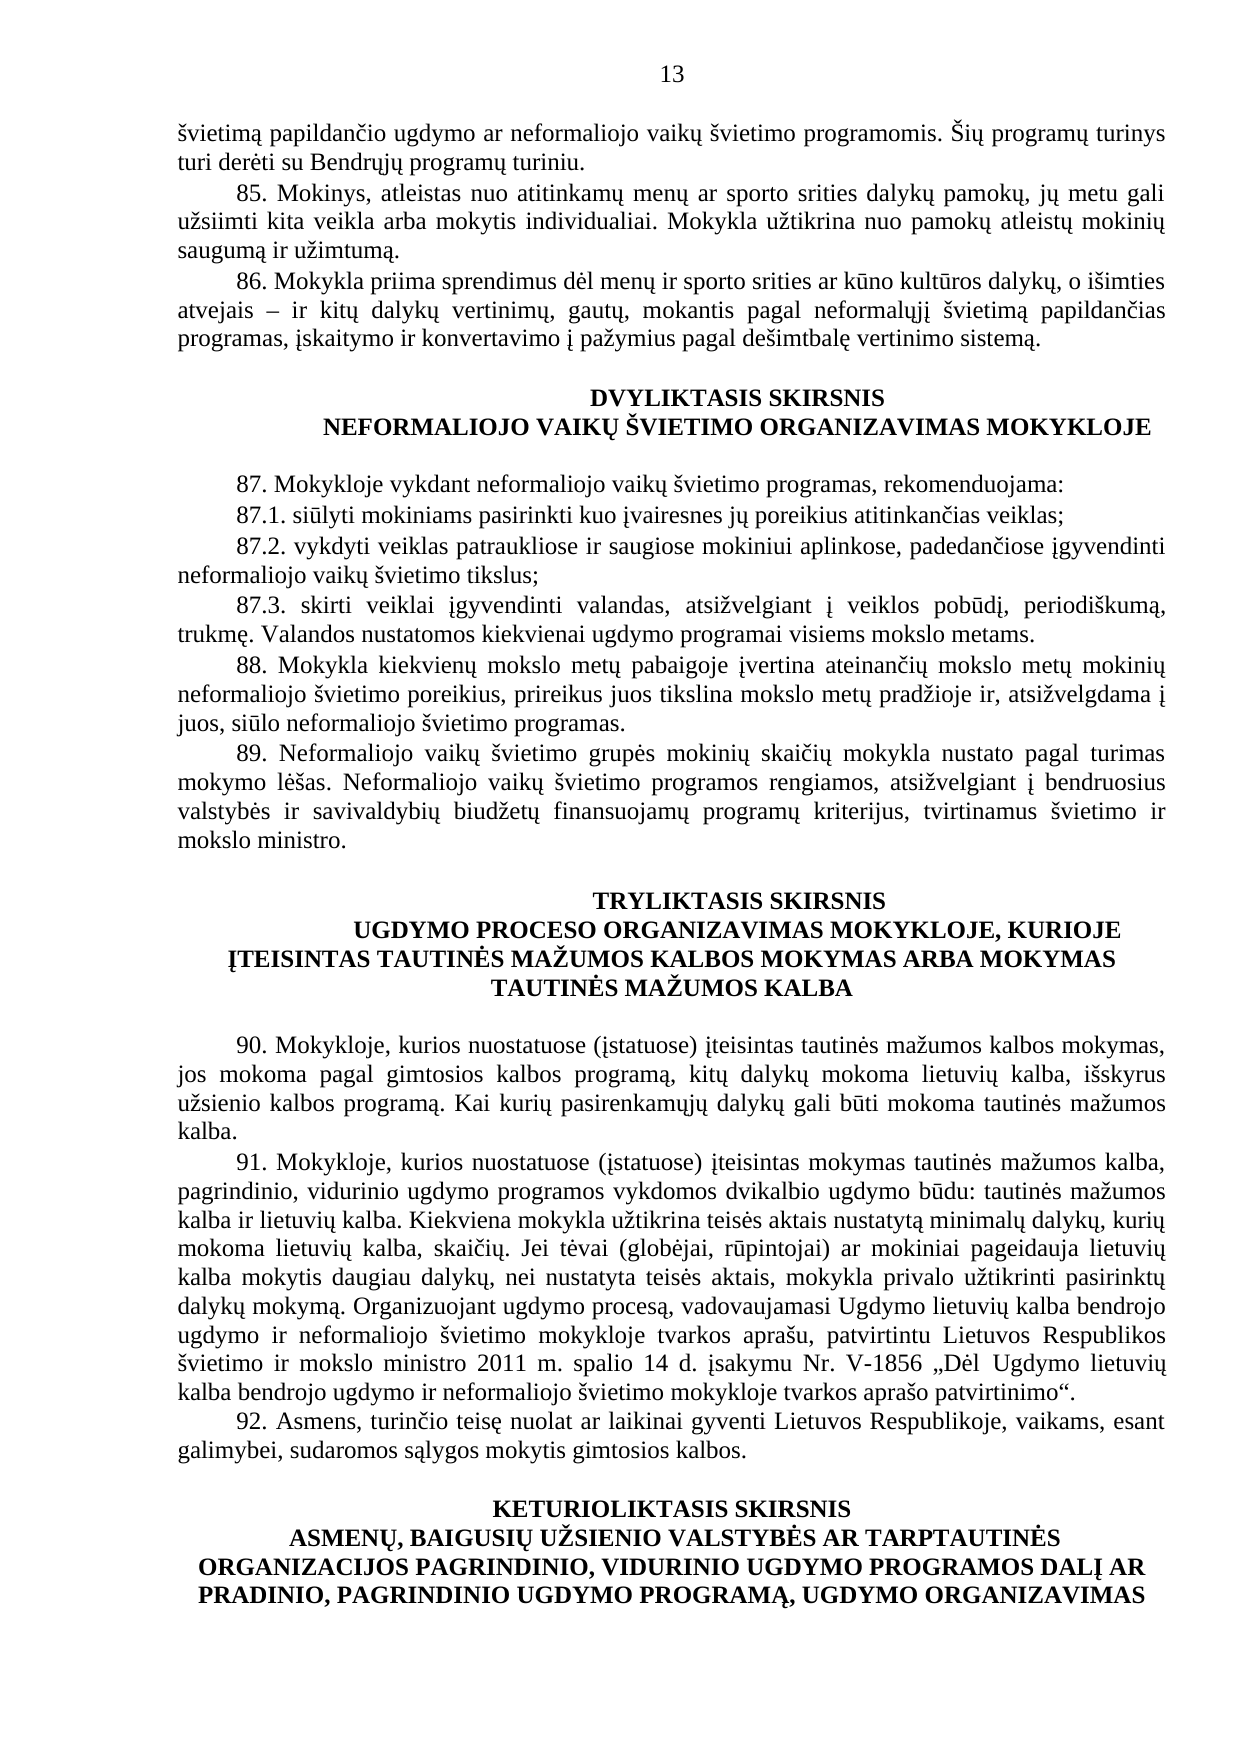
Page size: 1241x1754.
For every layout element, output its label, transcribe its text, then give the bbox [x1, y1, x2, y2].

text 86. Mokykla priima sprendimus dėl menų ir sporto srities ar kūno kultūros dalykų, o išimties atvejais – ir kitų dalykų vertinimų, gautų, mokantis pagal neformalųjį švietimą papildančias programas, įskaitymo ir konvertavimo į pažymius pagal dešimtbalę vertinimo sistemą. [177, 266, 1167, 352]
text 87.3. skirti veiklai įgyvendinti valandas, atsižvelgiant į veiklos pobūdį, periodiškumą, trukmę. Valandos nustatomos kiekvienai ugdymo programai visiems mokslo metams. [177, 591, 1167, 648]
text TRYLIKTASIS SKIRSNIS [177, 886, 1167, 915]
text 92. Asmens, turinčio teisę nuolat ar laikinai gyventi Lietuvos Respublikoje, vaikams, esant galimybei, sudaromos sąlygos mokytis gimtosios kalbos. [177, 1406, 1167, 1463]
text 85. Mokinys, atleistas nuo atitinkamų menų ar sporto srities dalykų pamokų, jų metu gali užsiimti kita veikla arba mokytis individualiai. Mokykla užtikrina nuo pamokų atleistų mokinių saugumą ir užimtumą. [177, 178, 1167, 264]
text NEFORMALIOJO VAIKŲ ŠVIETIMO ORGANIZAVIMAS MOKYKLOJE [177, 412, 1167, 441]
text KETURIOLIKTASIS SKIRSNIS [177, 1494, 1167, 1523]
text 87. Mokykloje vykdant neformaliojo vaikų švietimo programas, rekomenduojama: [177, 469, 1167, 498]
text UGDYMO PROCESO ORGANIZAVIMAS MOKYKLOJE, KURIOJE ĮTEISINTAS TAUTINĖS MAŽUMOS KALBOS MOKYMAS ARBA MOKYMAS TAUTINĖS MAŽUMOS KALBA [177, 915, 1167, 1001]
text 88. Mokykla kiekvienų mokslo metų pabaigoje įvertina ateinančių mokslo metų mokinių neformaliojo švietimo poreikius, prireikus juos tikslina mokslo metų pradžioje ir, atsižvelgdama į juos, siūlo neformaliojo švietimo programas. [177, 650, 1167, 736]
text ASMENŲ, BAIGUSIŲ UŽSIENIO VALSTYBĖS AR TARPTAUTINĖS ORGANIZACIJOS PAGRINDINIO, VIDURINIO UGDYMO PROGRAMOS DALĮ AR PRADINIO, PAGRINDINIO UGDYMO PROGRAMĄ, UGDYMO ORGANIZAVIMAS [177, 1523, 1167, 1609]
text 87.2. vykdyti veiklas patraukliose ir saugiose mokiniui aplinkose, padedančiose įgyvendinti neformaliojo vaikų švietimo tikslus; [177, 531, 1167, 588]
text 91. Mokykloje, kurios nuostatuose (įstatuose) įteisintas mokymas tautinės mažumos kalba, pagrindinio, vidurinio ugdymo programos vykdomos dvikalbio ugdymo būdu: tautinės mažumos kalba ir lietuvių kalba. Kiekviena mokykla užtikrina teisės aktais nustatytą minimalų dalykų, kurių mokoma lietuvių kalba, skaičių. Jei tėvai (globėjai, rūpintojai) ar mokiniai pageidauja lietuvių kalba mokytis daugiau dalykų, nei nustatyta teisės aktais, mokykla privalo užtikrinti pasirinktų dalykų mokymą. Organizuojant ugdymo procesą, vadovaujamasi Ugdymo lietuvių kalba bendrojo ugdymo ir neformaliojo švietimo mokykloje tvarkos aprašu, patvirtintu Lietuvos Respublikos švietimo ir mokslo ministro 2011 m. spalio 14 d. įsakymu Nr. V-1856 „Dėl Ugdymo lietuvių kalba bendrojo ugdymo ir neformaliojo švietimo mokykloje tvarkos aprašo patvirtinimo“. [177, 1147, 1167, 1406]
text 87.1. siūlyti mokiniams pasirinkti kuo įvairesnes jų poreikius atitinkančias veiklas; [177, 500, 1167, 529]
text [177, 118, 1167, 176]
text 89. Neformaliojo vaikų švietimo grupės mokinių skaičių mokykla nustato pagal turimas mokymo lėšas. Neformaliojo vaikų švietimo programos rengiamos, atsižvelgiant į bendruosius valstybės ir savivaldybių biudžetų finansuojamų programų kriterijus, tvirtinamus švietimo ir mokslo ministro. [177, 738, 1167, 853]
text DVYLIKTASIS SKIRSNIS [177, 383, 1167, 412]
text 90. Mokykloje, kurios nuostatuose (įstatuose) įteisintas tautinės mažumos kalbos mokymas, jos mokoma pagal gimtosios kalbos programą, kitų dalykų mokoma lietuvių kalba, išskyrus užsienio kalbos programą. Kai kurių pasirenkamųjų dalykų gali būti mokoma tautinės mažumos kalba. [177, 1030, 1167, 1145]
